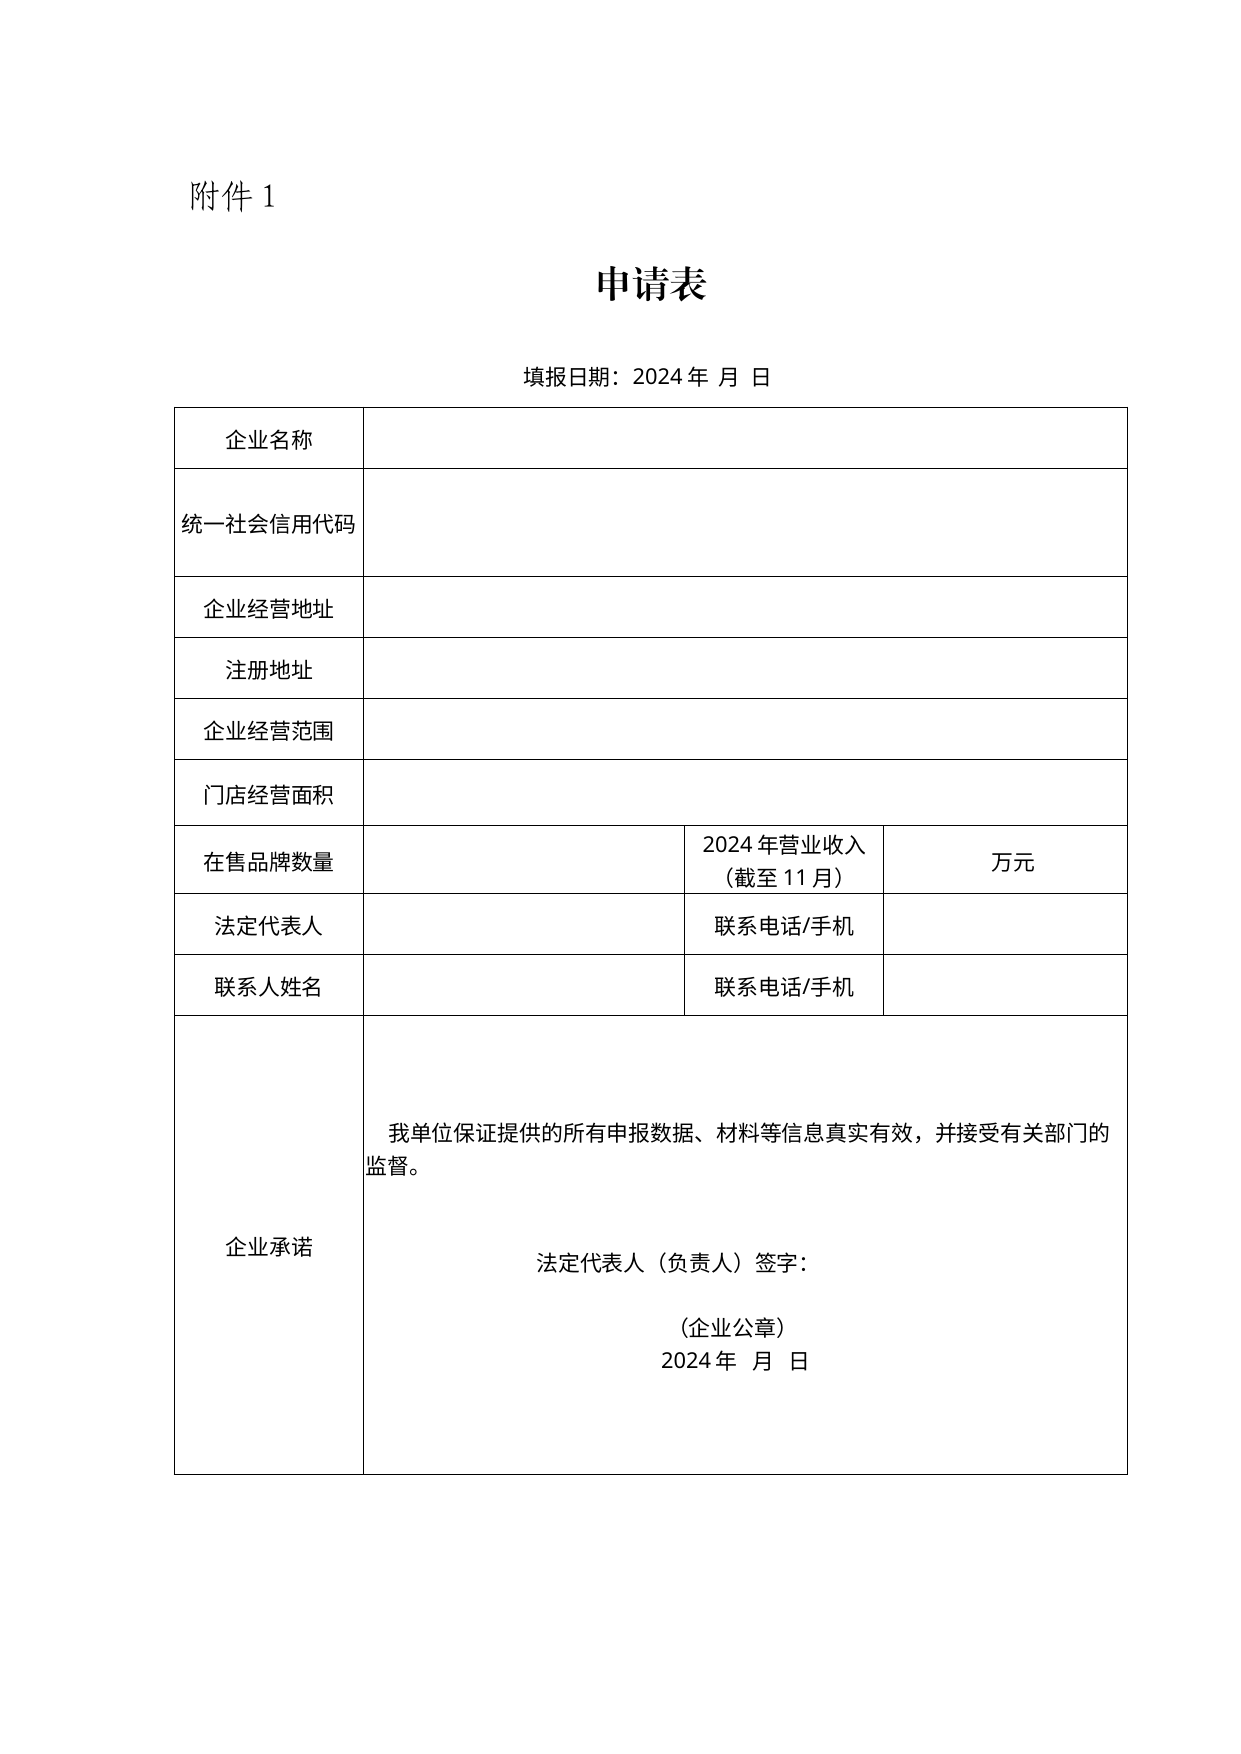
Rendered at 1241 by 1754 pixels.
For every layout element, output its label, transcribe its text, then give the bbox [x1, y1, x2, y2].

table_cell 我单位保证提供的所有申报数据、材料等信息真实有效，并接受有关部门的监督。 法定代表人（负责人）签字： （企业公章） 2024年 月 日 [364, 1016, 1127, 1473]
table_cell 企业经营地址 [175, 577, 363, 637]
table_cell 门店经营面积 [175, 760, 363, 825]
table_cell [364, 577, 1127, 637]
table_cell [884, 894, 1127, 954]
table_cell 2024年营业收入 （截至11月） [685, 826, 883, 893]
text 附件1 [187, 162, 1053, 227]
table_cell 企业经营范围 [175, 699, 363, 759]
table_cell 联系人姓名 [175, 955, 363, 1015]
table_cell 在售品牌数量 [175, 826, 363, 893]
table_cell 企业承诺 [175, 1016, 363, 1473]
table_cell [364, 469, 1127, 576]
table_cell 注册地址 [175, 638, 363, 698]
table_cell [364, 408, 1127, 468]
table_cell [364, 955, 684, 1015]
table_cell 万元 [884, 826, 1127, 893]
table_cell 联系电话/手机 [685, 894, 883, 954]
table_cell [364, 638, 1127, 698]
table_cell 联系电话/手机 [685, 955, 883, 1015]
table_cell [364, 826, 684, 893]
table_header 申请表 [174, 227, 1127, 343]
table_cell [884, 955, 1127, 1015]
table_cell 填报日期：2024年 月 日 [174, 344, 1127, 407]
table_cell [364, 760, 1127, 825]
table_cell 统一社会信用代码 [175, 469, 363, 576]
table_cell 企业名称 [175, 408, 363, 468]
table_cell 法定代表人 [175, 894, 363, 954]
table_cell [364, 699, 1127, 759]
table_cell [364, 894, 684, 954]
